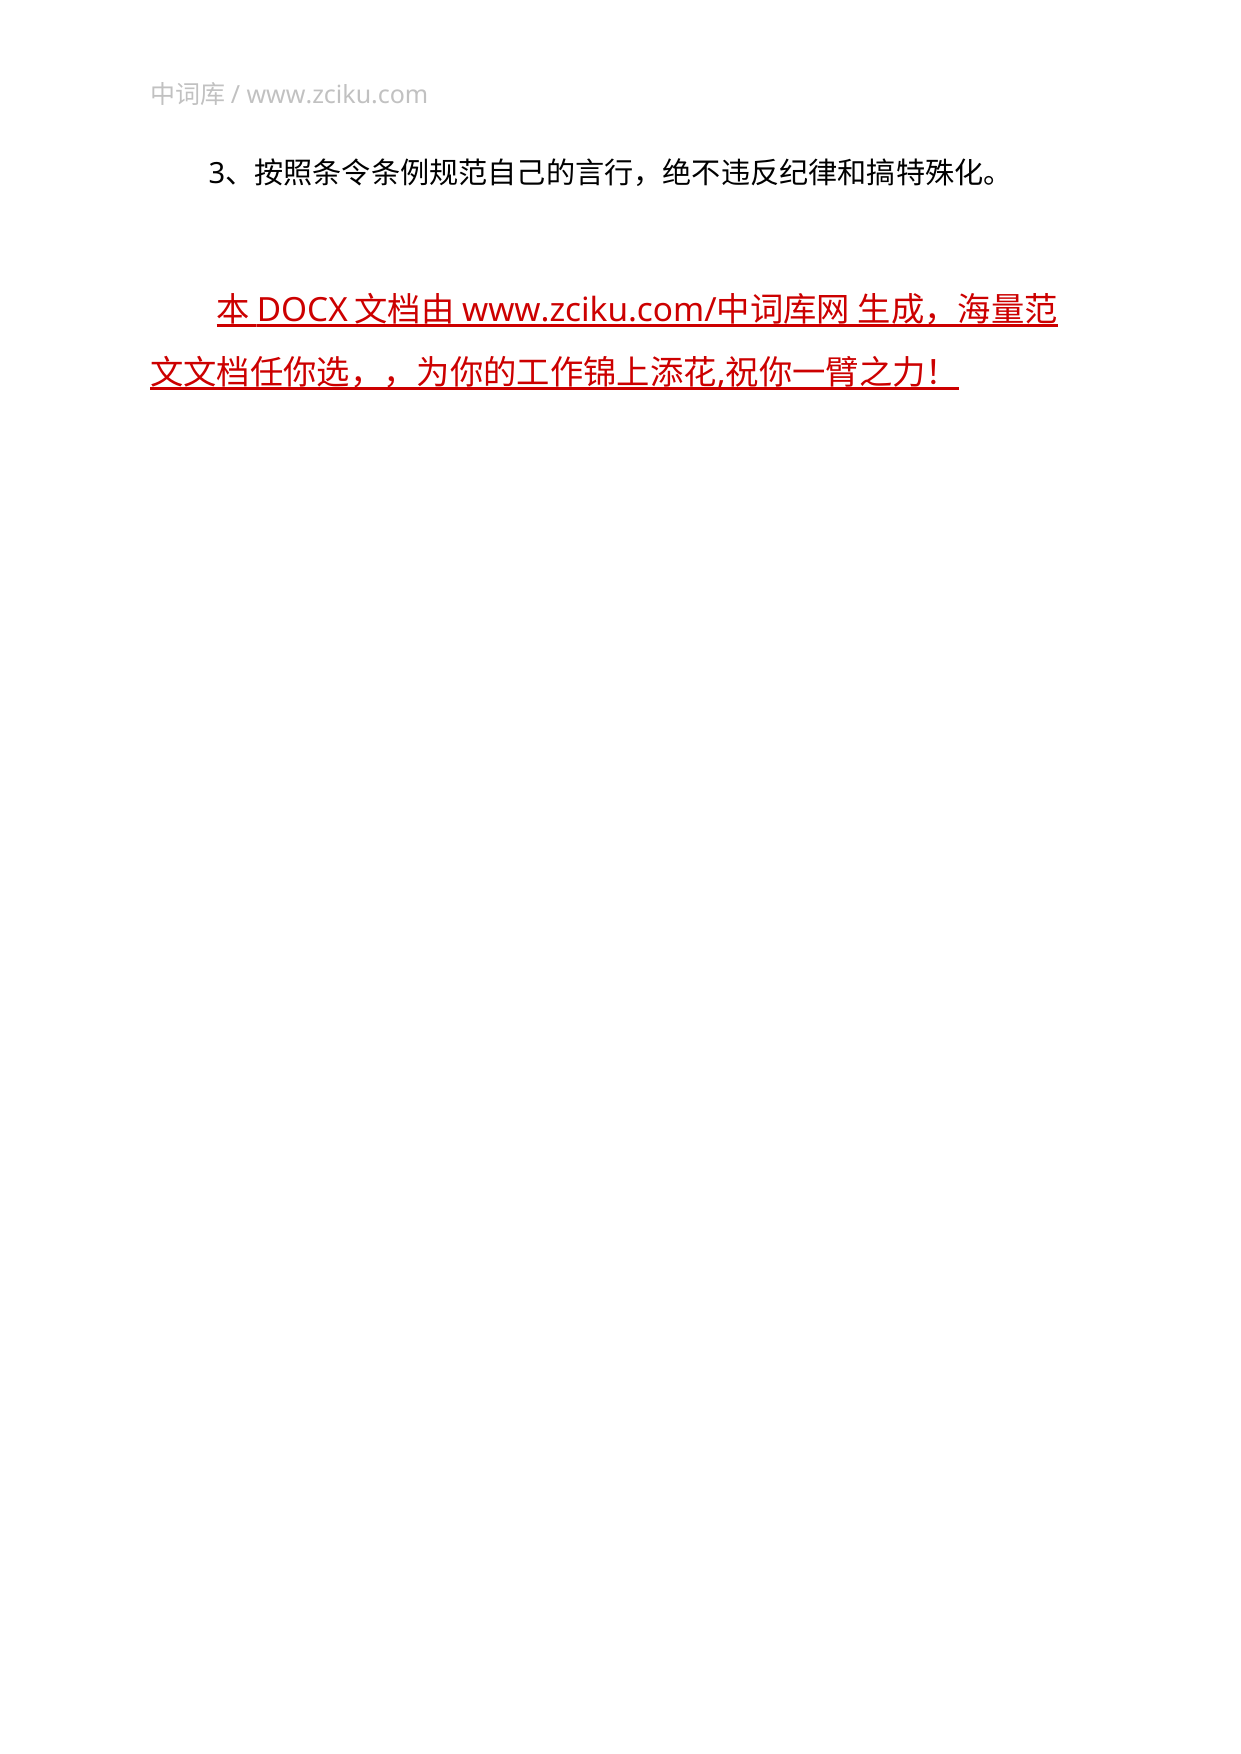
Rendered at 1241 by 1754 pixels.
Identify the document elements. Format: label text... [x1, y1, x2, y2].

text 3、按照条令条例规范自己的言行，绝不违反纪律和搞特殊化。 [150, 150, 1090, 192]
text 本DOCX文档由 www.zciku.com/中词库网 生成，海量范文文档任你选，，为你的工作锦上添花,祝你一臂之力！ [150, 283, 1090, 394]
